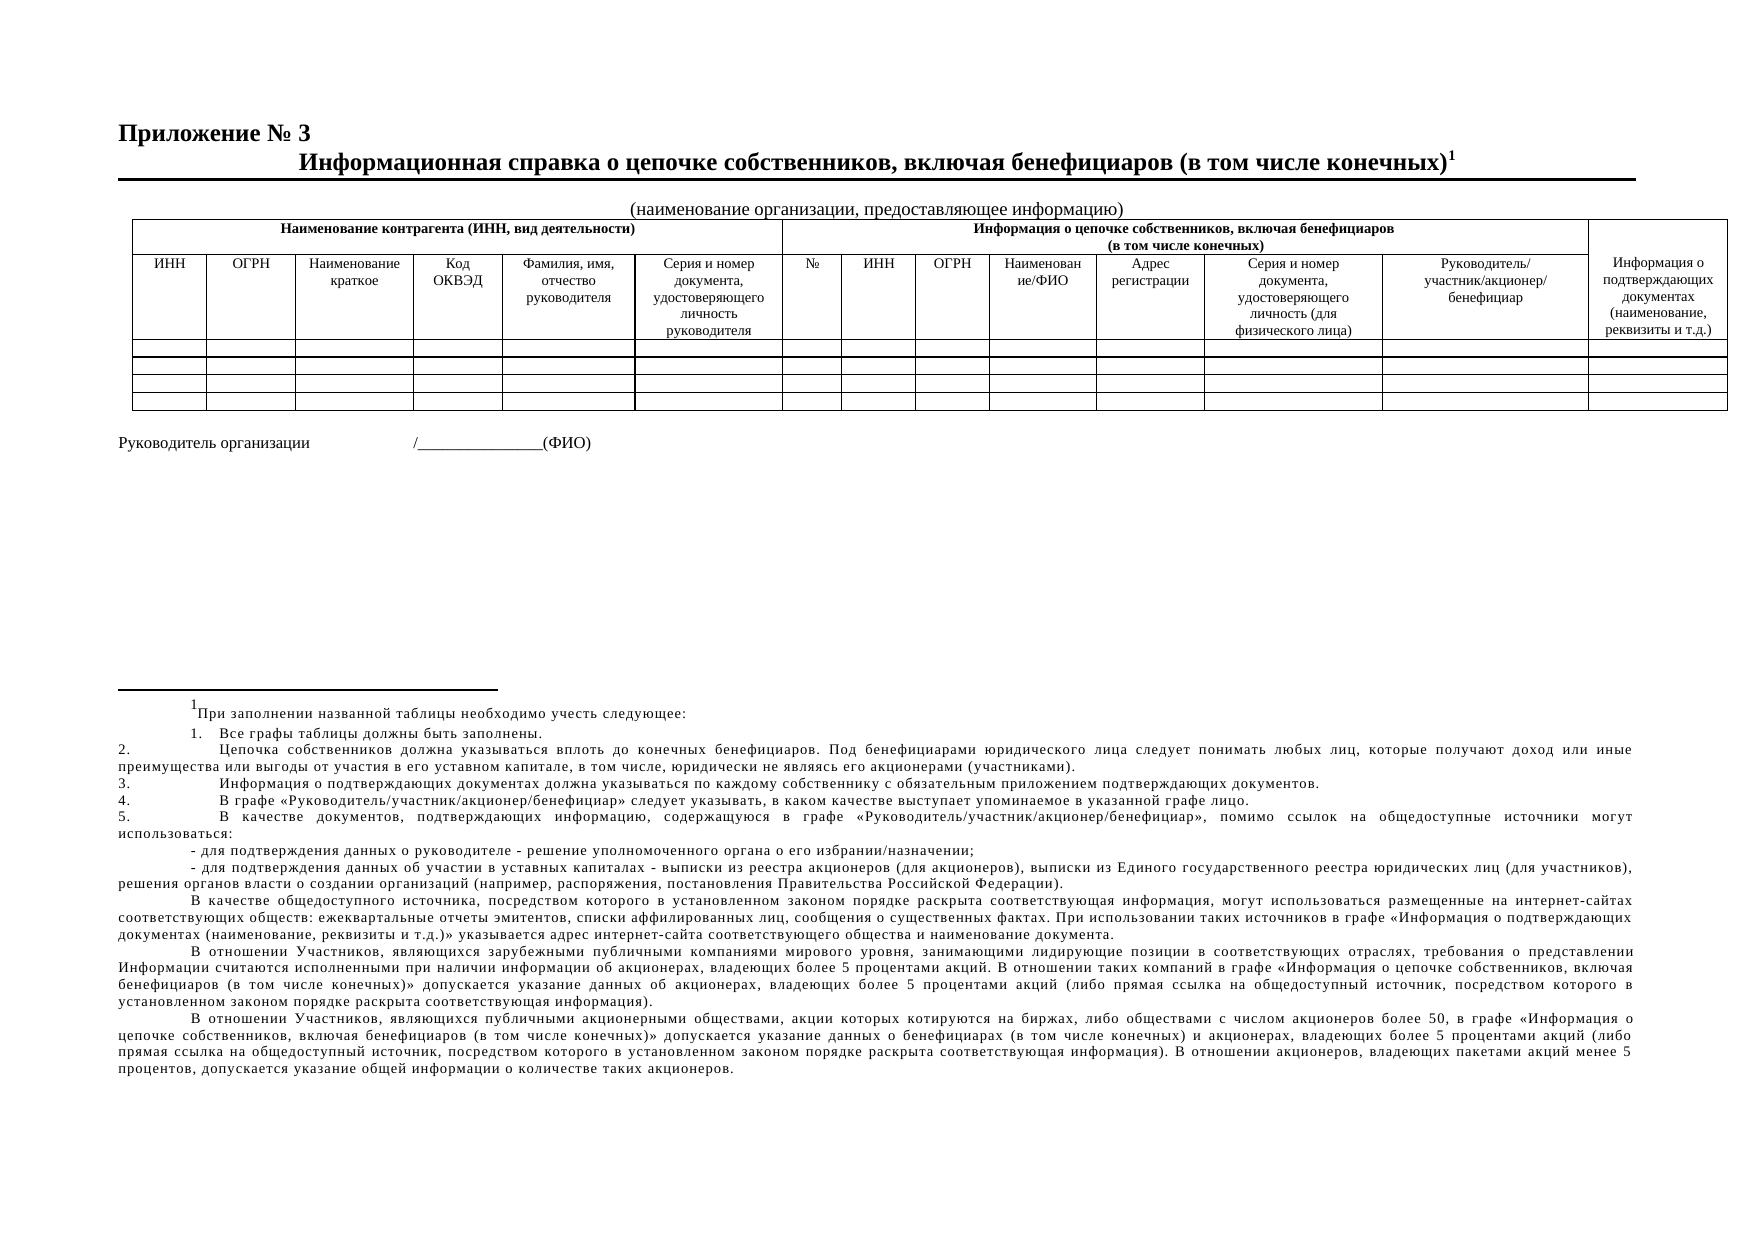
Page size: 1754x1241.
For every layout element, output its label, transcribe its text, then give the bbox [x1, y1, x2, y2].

table_cell [1205, 358, 1382, 374]
table_cell [133, 393, 206, 410]
table_cell [207, 358, 295, 374]
table_cell Наименование краткое [296, 255, 413, 339]
table_cell ОГРН [207, 255, 295, 339]
table_cell [1383, 340, 1588, 356]
table_cell [990, 340, 1096, 356]
table_cell [783, 375, 841, 392]
table_header Наименование контрагента (ИНН, вид деятельности) [133, 220, 782, 254]
table_cell [636, 375, 782, 392]
table_cell [503, 340, 634, 356]
table_cell [842, 393, 915, 410]
table_cell [1383, 393, 1588, 410]
table_cell Фамилия, имя, отчество руководителя [503, 255, 634, 339]
table_cell [207, 393, 295, 410]
text (наименование организации, предоставляющее информацию) [118, 198, 1636, 219]
table_cell [296, 375, 413, 392]
table_cell [636, 358, 782, 374]
table_cell Серия и номер документа, удостоверяющего личность (для физического лица) [1205, 255, 1382, 339]
table_cell [990, 375, 1096, 392]
table_cell [1097, 393, 1204, 410]
table_cell [133, 340, 206, 356]
table_cell [1205, 340, 1382, 356]
table_cell [783, 393, 841, 410]
table_cell [296, 340, 413, 356]
table_cell [414, 358, 502, 374]
table_cell [1097, 358, 1204, 374]
table_cell [783, 340, 841, 356]
table_cell [1383, 375, 1588, 392]
table_cell Адрес регистрации [1097, 255, 1204, 339]
table_cell [133, 358, 206, 374]
text Руководитель организации /_______________(ФИО) [118, 432, 1636, 452]
table_cell [503, 358, 634, 374]
table_cell [133, 375, 206, 392]
table_cell ИНН [842, 255, 915, 339]
table_cell Руководитель/ участник/акционер/ бенефициар [1383, 255, 1588, 339]
table_cell [916, 358, 989, 374]
table_cell [414, 340, 502, 356]
table_cell № [783, 255, 841, 339]
table_cell [990, 393, 1096, 410]
title Приложение № 3 [118, 118, 1636, 147]
table_cell [503, 375, 634, 392]
table_cell [842, 340, 915, 356]
table_cell [414, 393, 502, 410]
table_cell [1589, 375, 1727, 392]
table_cell [1589, 393, 1727, 410]
table_cell [296, 358, 413, 374]
table_cell ИНН [133, 255, 206, 339]
table_cell [783, 358, 841, 374]
table_cell [207, 340, 295, 356]
table_cell [842, 375, 915, 392]
table_cell [296, 393, 413, 410]
table_cell [636, 393, 782, 410]
table_cell [1205, 393, 1382, 410]
table_cell Серия и номер документа, удостоверяющего личность руководителя [636, 255, 782, 339]
table_cell [990, 358, 1096, 374]
table_cell [1097, 340, 1204, 356]
table_cell [916, 393, 989, 410]
table_cell Наименование/ФИО [990, 255, 1096, 339]
table_cell [1383, 358, 1588, 374]
table_cell Код ОКВЭД [414, 255, 502, 339]
table_cell [842, 358, 915, 374]
table_cell [1589, 358, 1727, 374]
table_cell [503, 393, 634, 410]
table_cell [636, 340, 782, 356]
table_cell [1097, 375, 1204, 392]
table_cell [916, 375, 989, 392]
table_cell [414, 375, 502, 392]
table_cell [1205, 375, 1382, 392]
table_cell [1589, 340, 1727, 356]
table_cell [916, 340, 989, 356]
table_cell ОГРН [916, 255, 989, 339]
table_header Информация о подтверждающих документах (наименование, реквизиты и т.д.) [1589, 220, 1727, 339]
text Информационная справка о цепочке собственников, включая бенефициаров (в том числе конечных) [118, 147, 1636, 178]
table_cell [207, 375, 295, 392]
table_header Информация о цепочке собственников, включая бенефициаров (в том числе конечных) [783, 220, 1588, 254]
